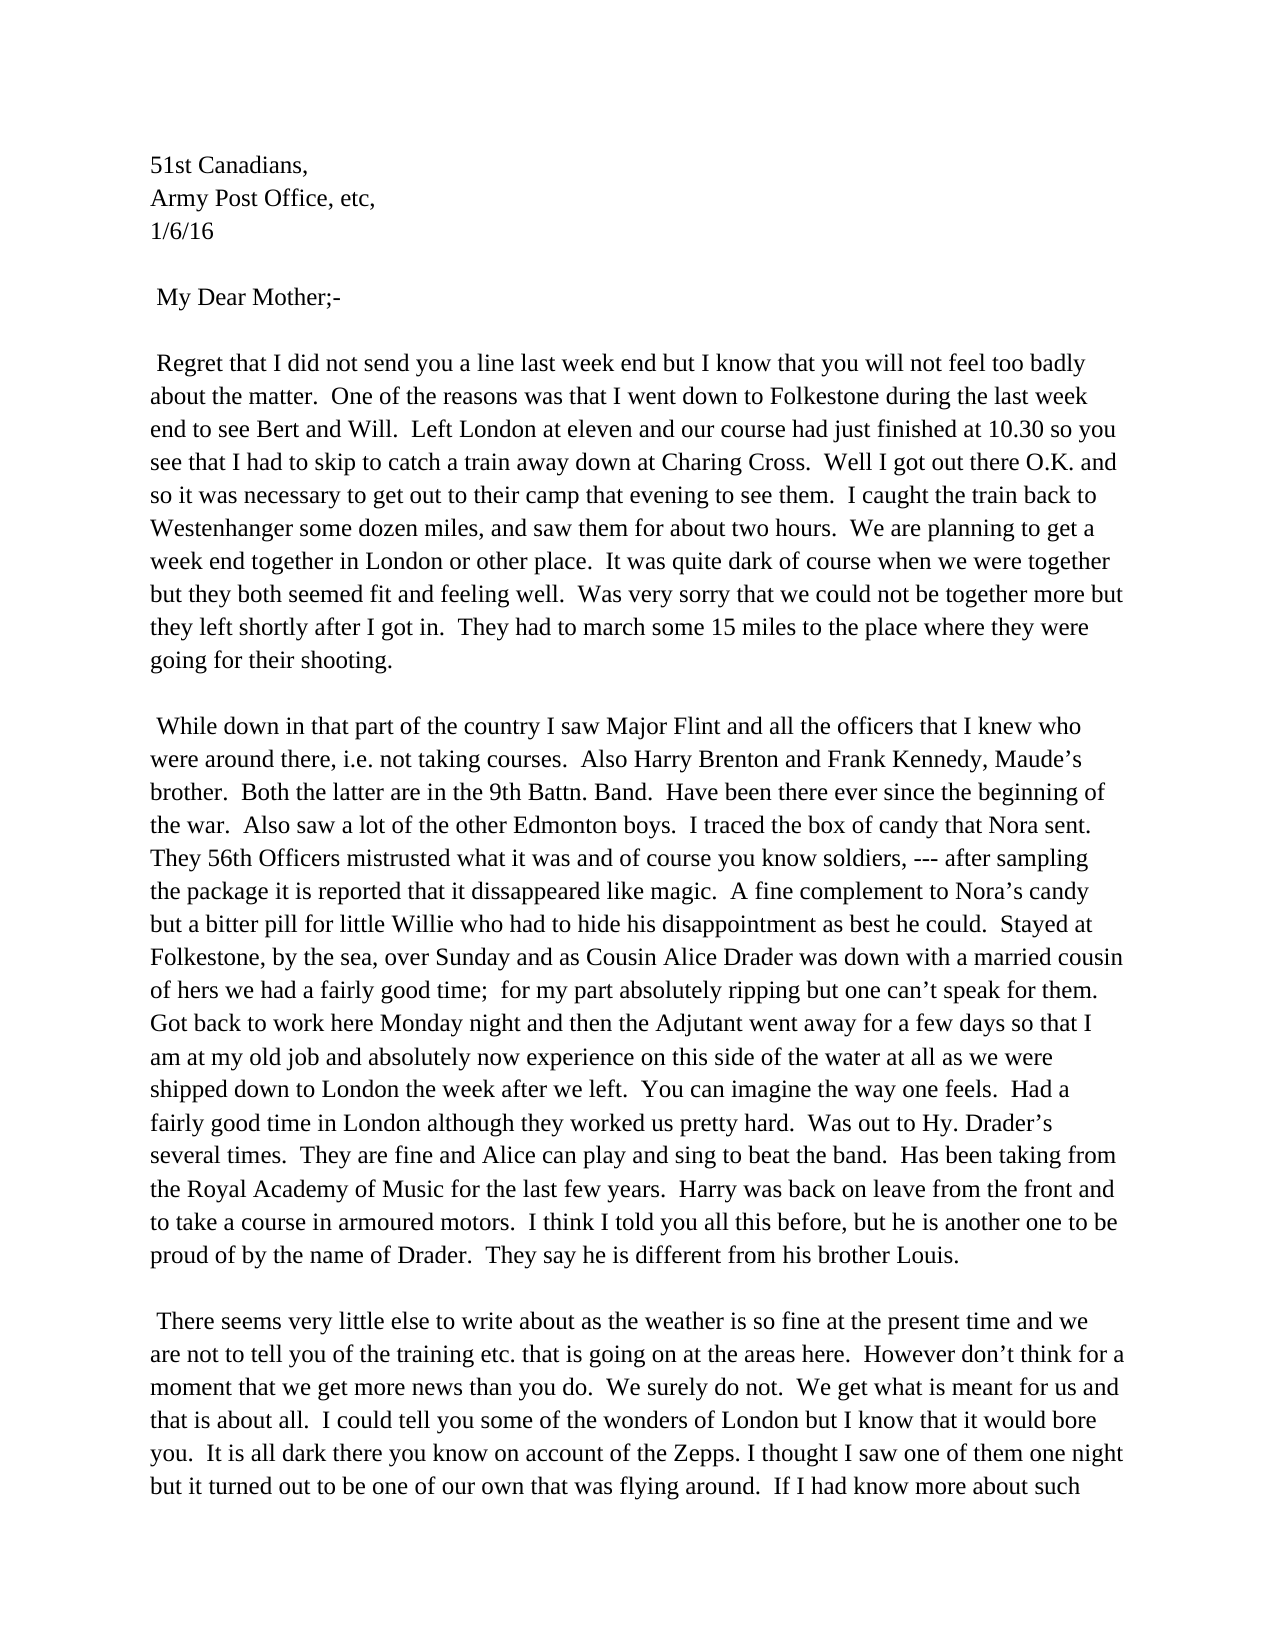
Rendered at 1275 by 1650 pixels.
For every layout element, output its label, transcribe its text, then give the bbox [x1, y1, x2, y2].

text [150, 1306, 1125, 1499]
text Regret that I did not send you a line last week end but I know that you will not feel too badly about the matter. One of the reasons was that I went down to Folkestone during the last week end to see Bert and Will. Left London at eleven and our course had just finished at 10.30 so you see that I had to skip to catch a train away down at Charing Cross. Well I got out there O.K. and so it was necessary to get out to their camp that evening to see them. I caught the train back to Westenhanger some dozen miles, and saw them for about two hours. We are planning to get a week end together in London or other place. It was quite dark of course when we were together but they both seemed fit and feeling well. Was very sorry that we could not be together more but they left shortly after I got in. They had to march some 15 miles to the place where they were going for their shooting. [150, 348, 1125, 674]
text Army Post Office, etc, [150, 183, 1125, 212]
text 51st Canadians, [150, 150, 1125, 179]
text 1/6/16 [150, 216, 1125, 245]
text My Dear Mother;- [150, 282, 1125, 311]
text While down in that part of the country I saw Major Flint and all the officers that I knew who were around there, i.e. not taking courses. Also Harry Brenton and Frank Kennedy, Maude’s brother. Both the latter are in the 9th Battn. Band. Have been there ever since the beginning of the war. Also saw a lot of the other Edmonton boys. I traced the box of candy that Nora sent. They 56th Officers mistrusted what it was and of course you know soldiers, --- after sampling the package it is reported that it dissappeared like magic. A fine complement to Nora’s candy but a bitter pill for little Willie who had to hide his disappointment as best he could. Stayed at Folkestone, by the sea, over Sunday and as Cousin Alice Drader was down with a married cousin of hers we had a fairly good time; for my part absolutely ripping but one can’t speak for them. Got back to work here Monday night and then the Adjutant went away for a few days so that I am at my old job and absolutely now experience on this side of the water at all as we were shipped down to London the week after we left. You can imagine the way one feels. Had a fairly good time in London although they worked us pretty hard. Was out to Hy. Drader’s several times. They are fine and Alice can play and sing to beat the band. Has been taking from the Royal Academy of Music for the last few years. Harry was back on leave from the front and to take a course in armoured motors. I think I told you all this before, but he is another one to be proud of by the name of Drader. They say he is different from his brother Louis. [150, 711, 1125, 1268]
